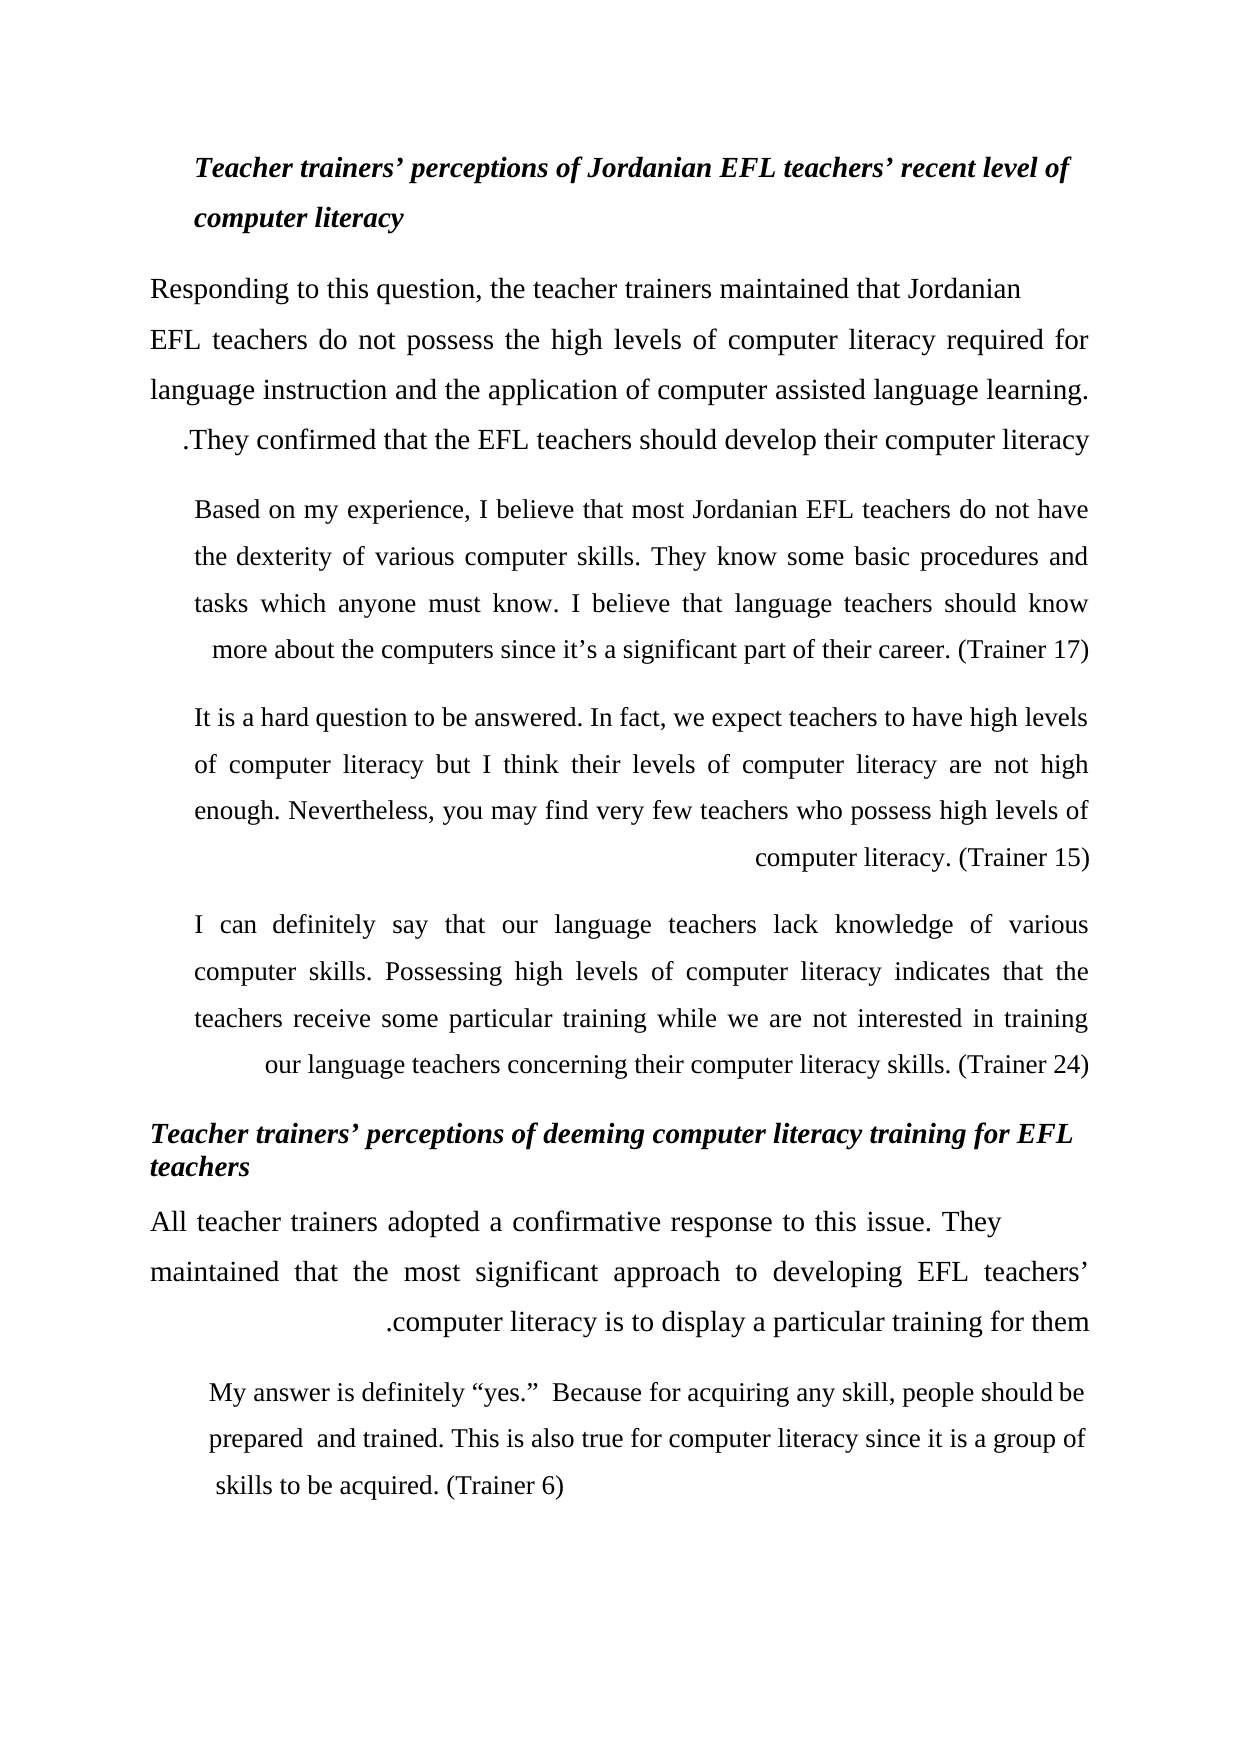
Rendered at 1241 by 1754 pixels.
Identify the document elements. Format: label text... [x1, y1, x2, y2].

text Teacher trainers’ perceptions of deeming computer literacy training for EFL teachers [150, 1116, 1090, 1183]
text My answer is definitely “yes.” Because for acquiring any skill, people should be prepared and trained. This is also true for computer literacy since it is a group of skills to be acquired. (Trainer 6) [209, 1376, 1090, 1500]
text I can definitely say that our language teachers lack knowledge of various computer skills. Possessing high levels of computer literacy indicates that the teachers receive some particular training while we are not interested in training our language teachers concerning their computer literacy skills. (Trainer 24) [194, 908, 1090, 1080]
text All teacher trainers adopted a confirmative response to this issue. They maintained that the most significant approach to developing EFL teachers’ computer literacy is to display a particular training for them. [150, 1204, 1090, 1338]
text Teacher trainers’ perceptions of Jordanian EFL teachers’ recent level of computer literacy [194, 150, 1090, 234]
text Responding to this question, the teacher trainers maintained that Jordanian EFL teachers do not possess the high levels of computer literacy required for language instruction and the application of computer assisted language learning. They confirmed that the EFL teachers should develop their computer literacy. [150, 271, 1090, 456]
text Based on my experience, I believe that most Jordanian EFL teachers do not have the dexterity of various computer skills. They know some basic procedures and tasks which anyone must know. I believe that language teachers should know more about the computers since it’s a significant part of their career. (Trainer 17) [194, 493, 1090, 665]
text It is a hard question to be answered. In fact, we expect teachers to have high levels of computer literacy but I think their levels of computer literacy are not high enough. Nevertheless, you may find very few teachers who possess high levels of computer literacy. (Trainer 15) [194, 701, 1090, 872]
